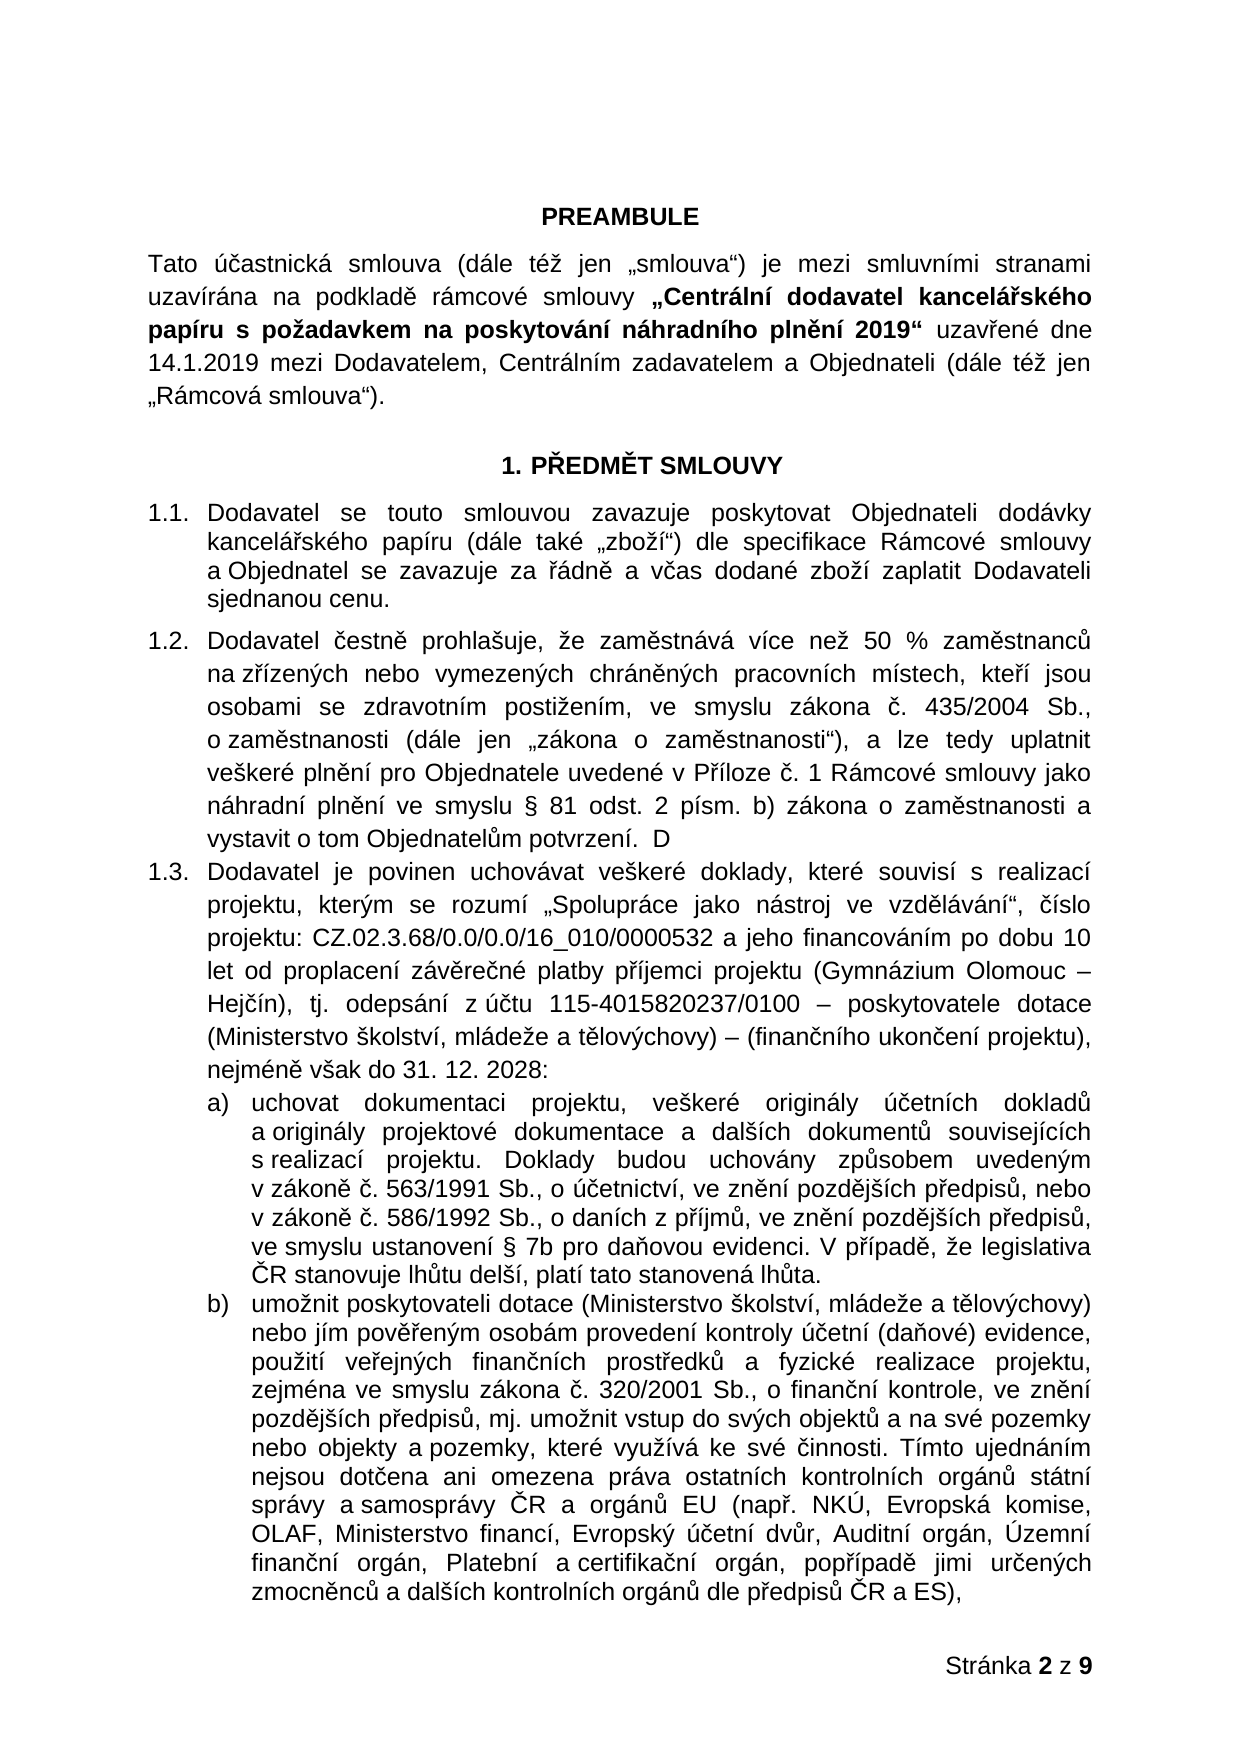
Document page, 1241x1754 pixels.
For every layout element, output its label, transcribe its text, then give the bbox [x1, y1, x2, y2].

text Preambule [148, 202, 1092, 230]
list umožnit poskytovateli dotace (Ministerstvo školství, mládeže a tělovýchovy) nebo jím pověřeným osobám provedení kontroly účetní (daňové) evidence, použití veřejných finančních prostředků a fyzické realizace projektu, zejména ve smyslu zákona č. 320/2001 Sb., o finanční kontrole, ve znění pozdějších předpisů, mj. umožnit vstup do svých objektů a na své pozemky nebo objekty a pozemky, které využívá ke své činnosti. Tímto ujednáním nejsou dotčena ani omezena práva ostatních kontrolních orgánů státní správy a samosprávy ČR a orgánů EU (např. NKÚ, Evropská komise, OLAF, Ministerstvo financí, Evropský účetní dvůr, Auditní orgán, Územní finanční orgán, Platební a certifikační orgán, popřípadě jimi určených zmocněnců a dalších kontrolních orgánů dle předpisů ČR a ES), [207, 1289, 1092, 1605]
list Dodavatel se touto smlouvou zavazuje poskytovat Objednateli dodávky kancelářského papíru (dále také „zboží“) dle specifikace Rámcové smlouvy a Objednatel se zavazuje za řádně a včas dodané zboží zaplatit Dodavateli sjednanou cenu. [148, 498, 1092, 613]
list Dodavatel čestně prohlašuje, že zaměstnává více než 50 % zaměstnanců na zřízených nebo vymezených chráněných pracovních místech, kteří jsou osobami se zdravotním postižením, ve smyslu zákona č. 435/2004 Sb., o zaměstnanosti (dále jen „zákona o zaměstnanosti“), a lze tedy uplatnit veškeré plnění pro Objednatele uvedené v Příloze č. 1 Rámcové smlouvy jako náhradní plnění ve smyslu § 81 odst. 2 písm. b) zákona o zaměstnanosti a vystavit o tom Objednatelům potvrzení. D [148, 626, 1092, 852]
text Tato účastnická smlouva (dále též jen „smlouva“) je mezi smluvními stranami uzavírána na podkladě rámcové smlouvy „Centrální dodavatel kancelářského papíru s požadavkem na poskytování náhradního plnění 2019“ uzavřené dne 14.1.2019 mezi Dodavatelem, Centrálním zadavatelem a Objednateli (dále též jen „Rámcová smlouva“). [148, 248, 1092, 409]
list Předmět smlouvy [192, 451, 1092, 480]
list uchovat dokumentaci projektu, veškeré originály účetních dokladů a originály projektové dokumentace a dalších dokumentů souvisejících s realizací projektu. Doklady budou uchovány způsobem uvedeným v zákoně č. 563/1991 Sb., o účetnictví, ve znění pozdějších předpisů, nebo v zákoně č. 586/1992 Sb., o daních z příjmů, ve znění pozdějších předpisů, ve smyslu ustanovení § 7b pro daňovou evidenci. V případě, že legislativa ČR stanovuje lhůtu delší, platí tato stanovená lhůta. [207, 1088, 1092, 1289]
list Dodavatel je povinen uchovávat veškeré doklady, které souvisí s realizací projektu, kterým se rozumí „Spolupráce jako nástroj ve vzdělávání“, číslo projektu: CZ.02.3.68/0.0/0.0/16_010/0000532 a jeho financováním po dobu 10 let od proplacení závěrečné platby příjemci projektu (Gymnázium Olomouc – Hejčín), tj. odepsání z účtu 115-4015820237/0100 – poskytovatele dotace (Ministerstvo školství, mládeže a tělovýchovy) – (finančního ukončení projektu), nejméně však do 31. 12. 2028: [148, 857, 1092, 1084]
